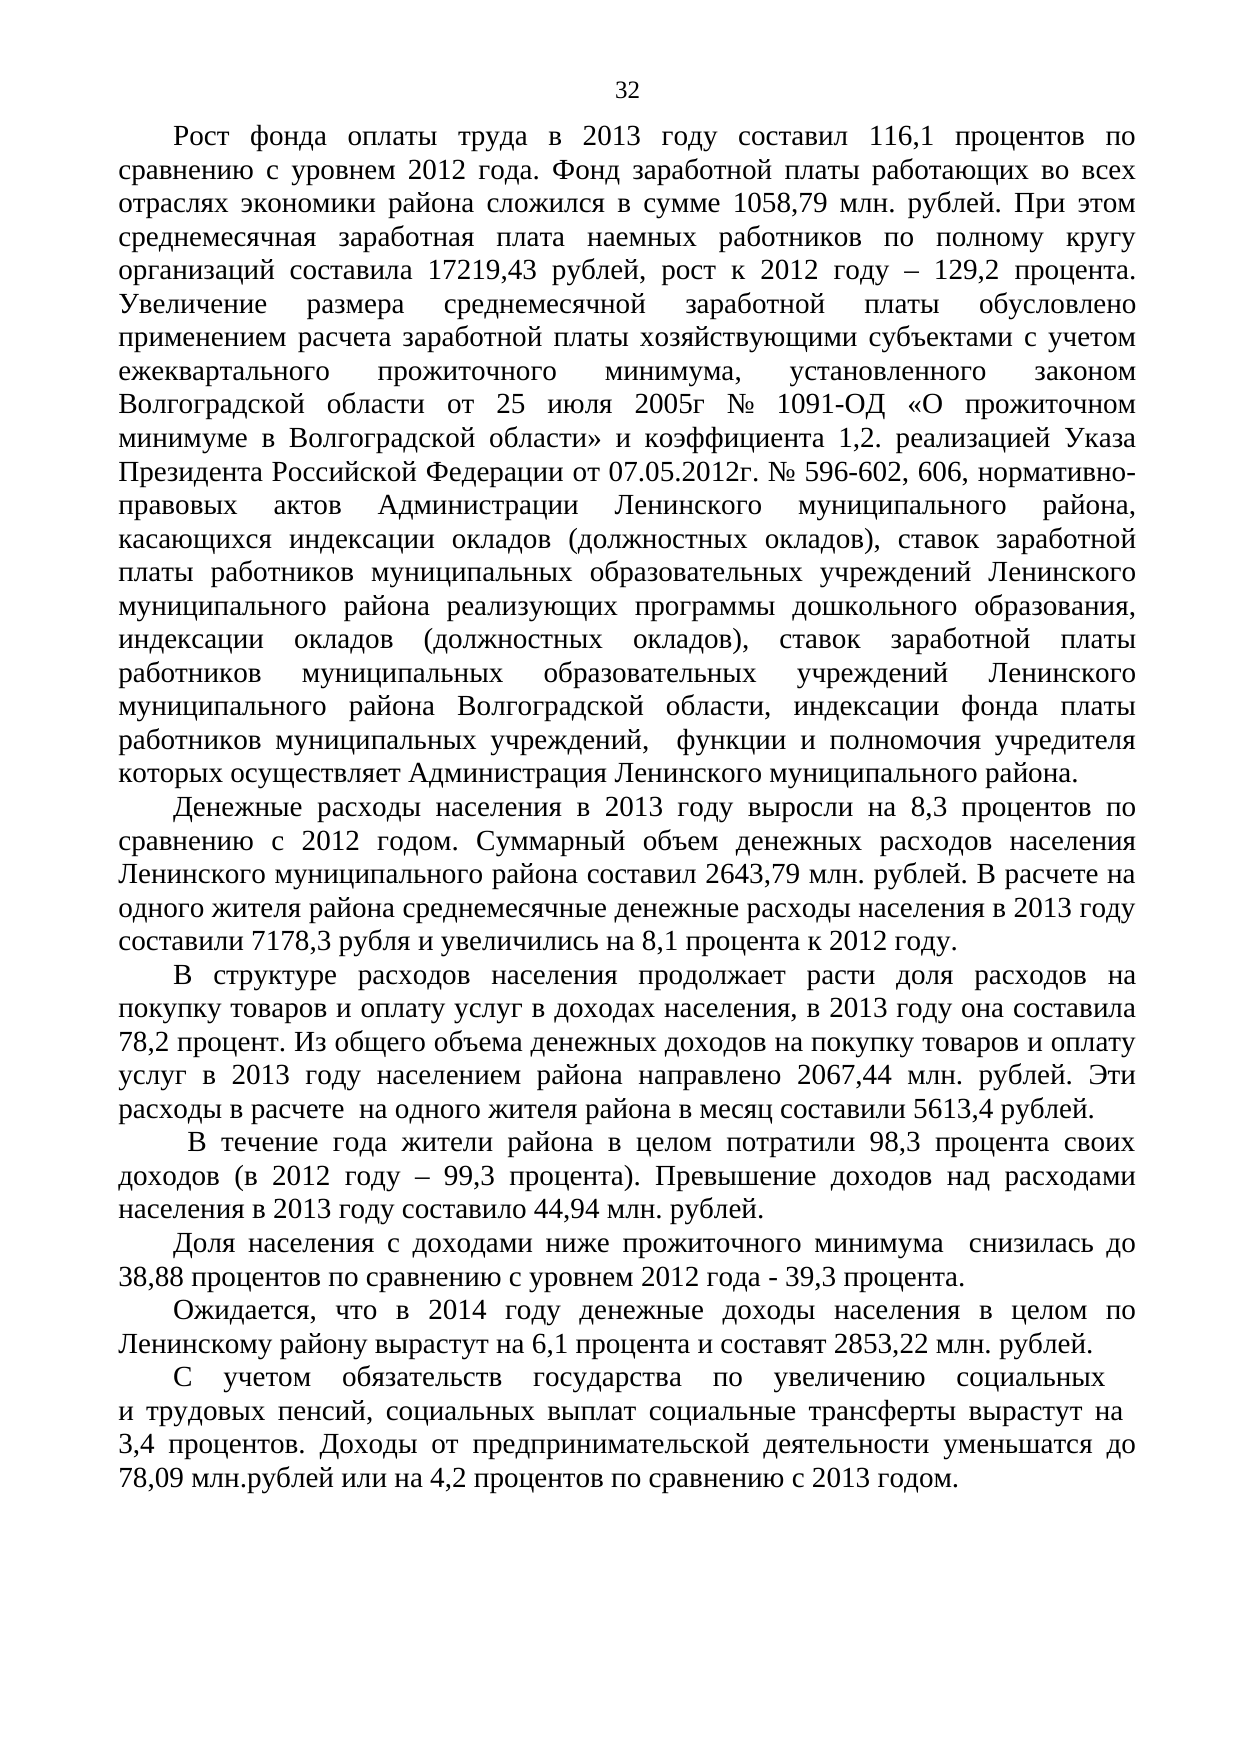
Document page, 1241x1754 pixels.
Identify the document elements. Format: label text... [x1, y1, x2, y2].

text Ожидается, что в 2014 году денежные доходы населения в целом по Ленинскому району вырастут на 6,1 процента и составят 2853,22 млн. рублей. [118, 1292, 1137, 1359]
text В структуре расходов населения продолжает расти доля расходов на покупку товаров и оплату услуг в доходах населения, в 2013 году она составила 78,2 процент. Из общего объема денежных доходов на покупку товаров и оплату услуг в 2013 году населением района направлено 2067,44 млн. рублей. Эти расходы в расчете на одного жителя района в месяц составили 5613,4 рублей. [118, 957, 1137, 1124]
text С учетом обязательств государства по увеличению социальных и трудовых пенсий, социальных выплат социальные трансферты вырастут на 3,4 процентов. Доходы от предпринимательской деятельности уменьшатся до 78,09 млн.рублей или на 4,2 процентов по сравнению с 2013 годом. [118, 1359, 1137, 1493]
text Рост фонда оплаты труда в 2013 году составил 116,1 процентов по сравнению с уровнем 2012 года. Фонд заработной платы работающих во всех отраслях экономики района сложился в сумме 1058,79 млн. рублей. При этом среднемесячная заработная плата наемных работников по полному кругу организаций составила 17219,43 рублей, рост к 2012 году – 129,2 процента. Увеличение размера среднемесячной заработной платы обусловлено применением расчета заработной платы хозяйствующими субъектами с учетом ежеквартального прожиточного минимума, установленного законом Волгоградской области от 25 июля 2005г № 1091-ОД «О прожиточном минимуме в Волгоградской области» и коэффициента 1,2. реализацией Указа Президента Российской Федерации от 07.05.2012г. № 596-602, 606, нормативно-правовых актов Администрации Ленинского муниципального района, касающихся индексации окладов (должностных окладов), ставок заработной платы работников муниципальных образовательных учреждений Ленинского муниципального района реализующих программы дошкольного образования, индексации окладов (должностных окладов), ставок заработной платы работников муниципальных образовательных учреждений Ленинского муниципального района Волгоградской области, индексации фонда платы работников муниципальных учреждений, функции и полномочия учредителя которых осуществляет Администрация Ленинского муниципального района. [118, 118, 1137, 789]
text В течение года жители района в целом потратили 98,3 процента своих доходов (в 2012 году – 99,3 процента). Превышение доходов над расходами населения в 2013 году составило 44,94 млн. рублей. [118, 1124, 1137, 1225]
text Денежные расходы населения в 2013 году выросли на 8,3 процентов по сравнению с 2012 годом. Суммарный объем денежных расходов населения Ленинского муниципального района составил 2643,79 млн. рублей. В расчете на одного жителя района среднемесячные денежные расходы населения в 2013 году составили 7178,3 рубля и увеличились на 8,1 процента к 2012 году. [118, 789, 1137, 957]
text Доля населения с доходами ниже прожиточного минимума снизилась до 38,88 процентов по сравнению с уровнем 2012 года - 39,3 процента. [118, 1225, 1137, 1292]
